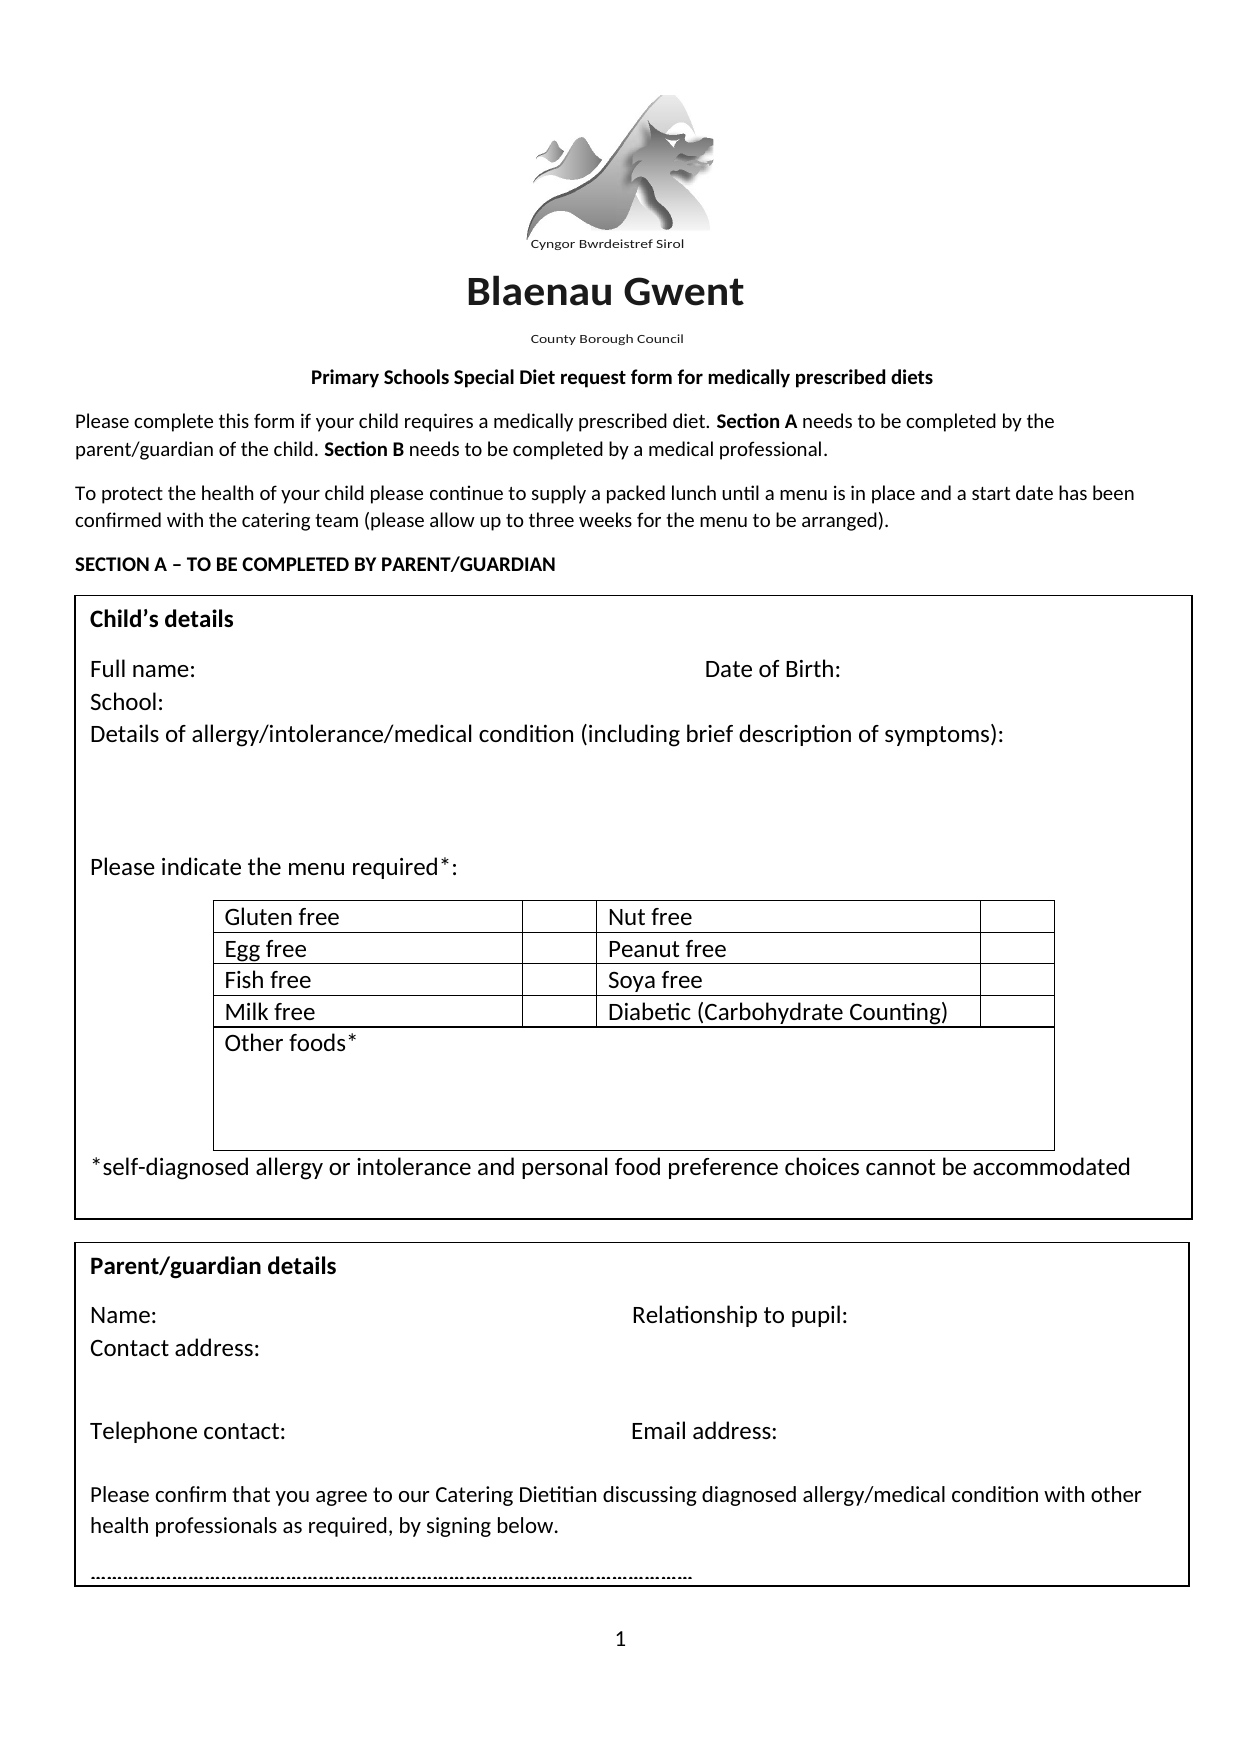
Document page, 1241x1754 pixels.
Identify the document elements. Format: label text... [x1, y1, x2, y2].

text To protect the health of your child please continue to supply a packed lunch until a menu is in place and a start date has been confirmed with the catering team (please allow up to three weeks for the menu to be arranged). [75, 480, 1165, 533]
text SECTION A – TO BE COMPLETED BY PARENT/GUARDIAN [75, 552, 1165, 577]
picture [526, 95, 714, 237]
text Please complete this form if your child requires a medically prescribed diet. Section A needs to be completed by the parent/guardian of the child. Section B needs to be completed by a medical professional. [75, 409, 1165, 461]
text Cyngor Bwrdeistref Sirol [129, 237, 1086, 251]
text County Borough Council [129, 331, 1086, 347]
text Primary Schools Special Diet request form for medically prescribed diets [75, 364, 1165, 390]
text Blaenau Gwent [125, 267, 1086, 315]
